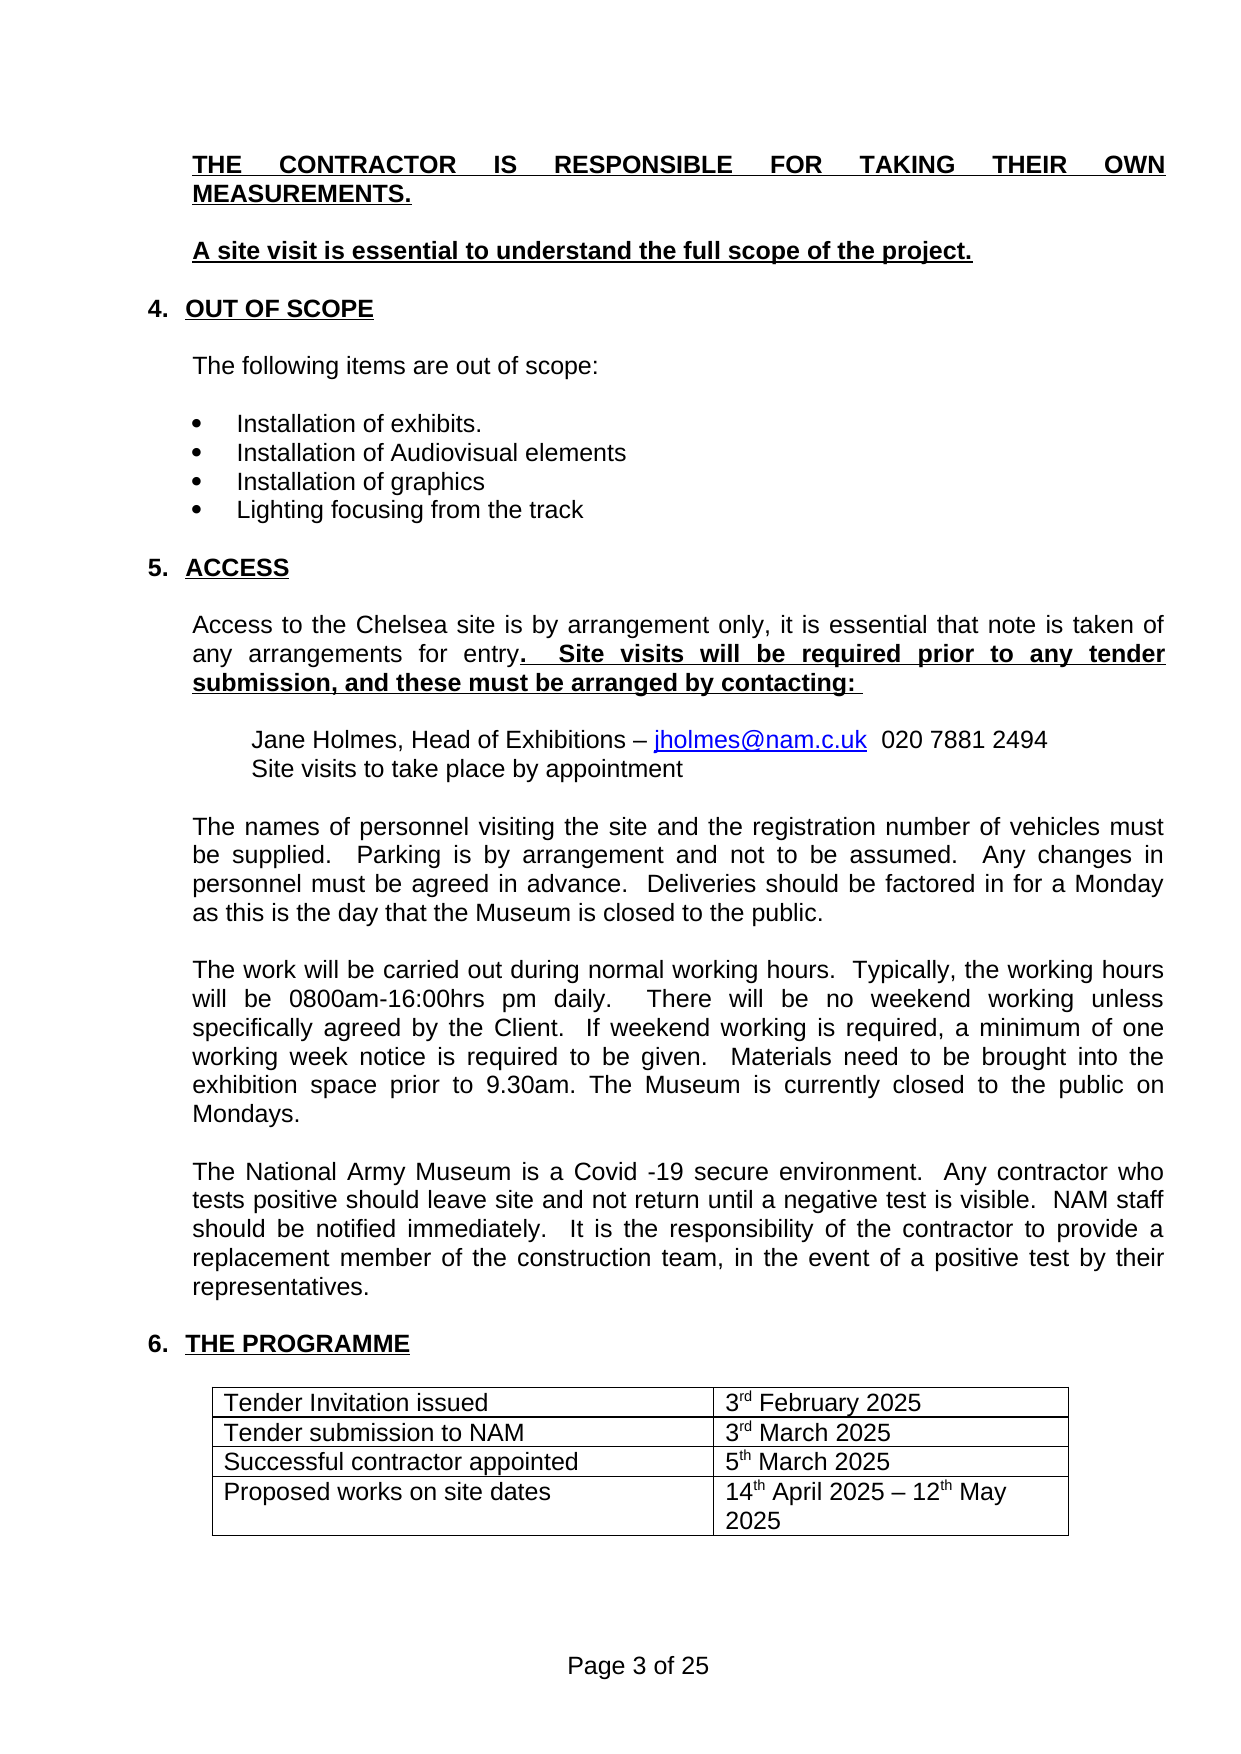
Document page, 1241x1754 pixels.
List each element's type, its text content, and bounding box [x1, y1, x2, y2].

table_cell 14th April 2025 – 12th May 2025 [714, 1477, 1068, 1534]
text Access to the Chelsea site is by arrangement only, it is essential that note is taken of any arrangements for entry. Site visits will be required prior to any tender submission, and these must be arranged by contacting: [192, 610, 1166, 697]
list Lighting focusing from the track [192, 495, 1166, 524]
table_header 3rd February 2025 [714, 1388, 1068, 1416]
table_cell Proposed works on site dates [213, 1477, 713, 1534]
list Installation of graphics [192, 466, 1166, 495]
table_header Tender Invitation issued [213, 1388, 713, 1416]
text The following items are out of scope: [192, 351, 1166, 380]
table_cell 3rd March 2025 [714, 1418, 1068, 1446]
list Installation of exhibits. [192, 409, 1166, 438]
text The names of personnel visiting the site and the registration number of vehicles must be supplied. Parking is by arrangement and not to be assumed. Any changes in personnel must be agreed in advance. Deliveries should be factored in for a Monday as this is the day that the Museum is closed to the public. [192, 812, 1166, 927]
table_cell Tender submission to NAM [213, 1418, 713, 1446]
text The work will be carried out during normal working hours. Typically, the working hours will be 0800am-16:00hrs pm daily. There will be no weekend working unless specifically agreed by the Client. If weekend working is required, a minimum of one working week notice is required to be given. Materials need to be brought into the exhibition space prior to 9.30am. The Museum is currently closed to the public on Mondays. [192, 955, 1166, 1128]
text The National Army Museum is a Covid -19 secure environment. Any contractor who tests positive should leave site and not return until a negative test is visible. NAM staff should be notified immediately. It is the responsibility of the contractor to provide a replacement member of the construction team, in the event of a positive test by their representatives. [192, 1157, 1166, 1300]
list THE CONTRACTOR IS RESPONSIBLE FOR TAKING THEIR OWN MEASUREMENTS. [192, 176, 1166, 207]
list Installation of Audiovisual elements [192, 438, 1166, 466]
list THE CONTRACTOR IS RESPONSIBLE FOR TAKING THEIR OWN MEASUREMENTS. [192, 150, 1166, 175]
table_cell 5th March 2025 [714, 1447, 1068, 1476]
text Jane Holmes, Head of Exhibitions – jholmes@nam.c.uk 020 7881 2494 [251, 725, 1166, 754]
list THE PROGRAMME [148, 1329, 1166, 1358]
list OUT OF SCOPE [148, 294, 1166, 322]
list ACCESS [148, 553, 1166, 582]
list A site visit is essential to understand the full scope of the project. [192, 236, 1166, 265]
table_cell Successful contractor appointed [213, 1447, 713, 1476]
text Site visits to take place by appointment [251, 754, 1166, 783]
